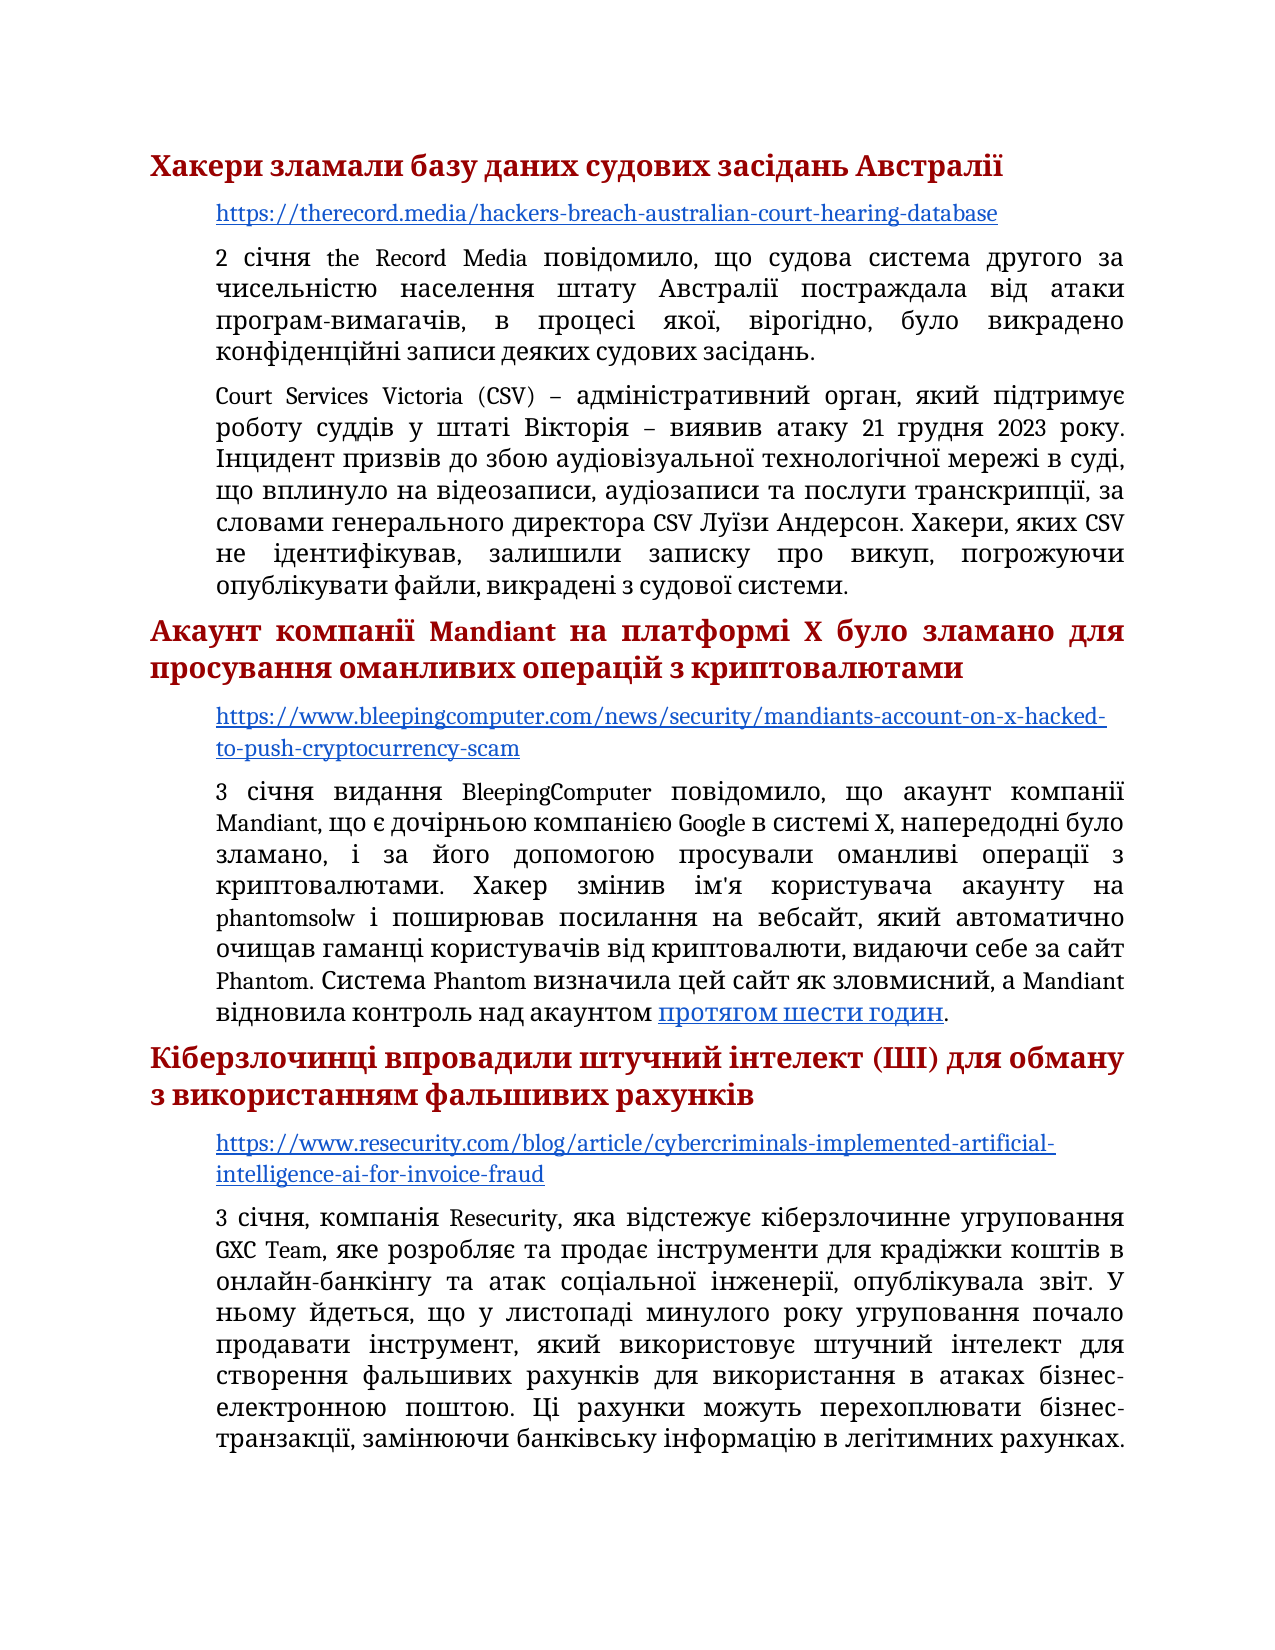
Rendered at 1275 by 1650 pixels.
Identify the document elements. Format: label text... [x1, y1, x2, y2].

text https://www.bleepingcomputer.com/news/security/mandiants-account-on-x-hacked-to-push-cryptocurrency-scam [216, 702, 1125, 762]
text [216, 1204, 1125, 1454]
subtitle Акаунт компанії Mandiant на платформі X було зламано для просування оманливих операцій з криптовалютами [150, 616, 1125, 686]
text 2 січня the Record Media повідомило, що судова система другого за чисельністю населення штату Австралії постраждала від атаки програм-вимагачів, в процесі якої, вірогідно, було викрадено конфіденційні записи деяких судових засідань. [216, 243, 1125, 367]
text 3 січня видання BleepingComputer повідомило, що акаунт компанії Mandiant, що є дочірньою компанією Google в системі X, напередодні було зламано, і за його допомогою просували оманливі операції з криптовалютами. Хакер змінив ім'я користувача акаунту на phantomsolw і поширював посилання на вебсайт, який автоматично очищав гаманці користувачів від криптовалюти, видаючи себе за сайт Phantom. Система Phantom визначила цей сайт як зловмисний, а Mandiant відновила контроль над акаунтом протягом шести годин. [216, 777, 1125, 1027]
text Court Services Victoria (CSV) – адміністративний орган, який підтримує роботу суддів у штаті Вікторія – виявив атаку 21 грудня 2023 року. Інцидент призвів до збою аудіовізуальної технологічної мережі в суді, що вплинуло на відеозаписи, аудіозаписи та послуги транскрипції, за словами генерального директора CSV Луїзи Андерсон. Хакери, яких CSV не ідентифікував, залишили записку про викуп, погрожуючи опублікувати файли, викрадені з судової системи. [216, 382, 1125, 600]
text https://www.resecurity.com/blog/article/cybercriminals-implemented-artificial-intelligence-ai-for-invoice-fraud [216, 1129, 1125, 1189]
subtitle Хакери зламали базу даних судових засідань Австралії [150, 150, 1125, 183]
subtitle Кіберзлочинці впровадили штучний інтелект (ШІ) для обману з використанням фальшивих рахунків [150, 1042, 1125, 1113]
text https://therecord.media/hackers-breach-australian-court-hearing-database [216, 199, 1125, 228]
